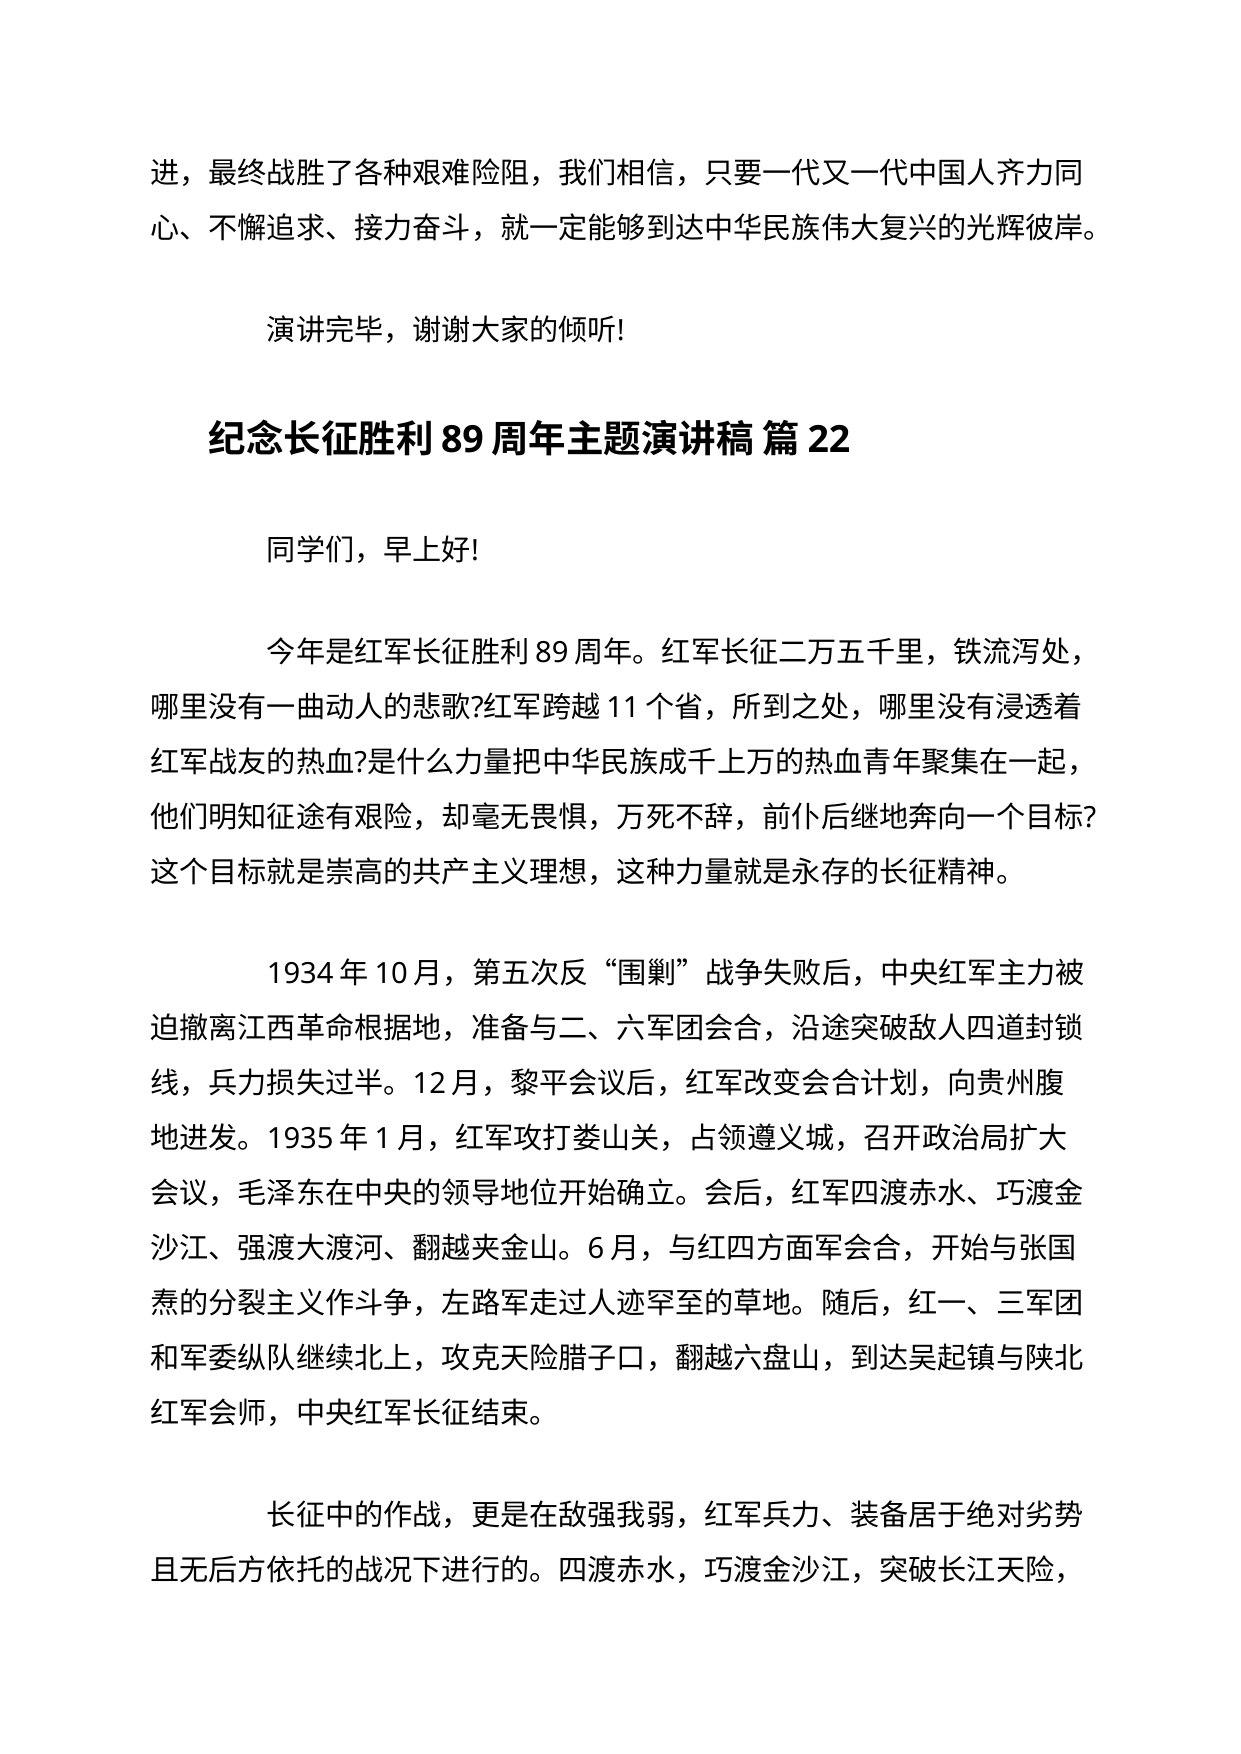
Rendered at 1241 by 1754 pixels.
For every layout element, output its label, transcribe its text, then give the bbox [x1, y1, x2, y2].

text 1934年10月，第五次反“围剿”战争失败后，中央红军主力被迫撤离江西革命根据地，准备与二、六军团会合，沿途突破敌人四道封锁线，兵力损失过半。12月，黎平会议后，红军改变会合计划，向贵州腹地进发。1935年1月，红军攻打娄山关，占领遵义城，召开政治局扩大会议，毛泽东在中央的领导地位开始确立。会后，红军四渡赤水、巧渡金沙江、强渡大渡河、翻越夹金山。6月，与红四方面军会合，开始与张国焘的分裂主义作斗争，左路军走过人迹罕至的草地。随后，红一、三军团和军委纵队继续北上，攻克天险腊子口，翻越六盘山，到达吴起镇与陕北红军会师，中央红军长征结束。 [150, 950, 1090, 1432]
text 演讲完毕，谢谢大家的倾听! [150, 307, 1090, 349]
text 纪念长征胜利89周年主题演讲稿 篇22 [150, 409, 1090, 463]
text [150, 150, 1090, 247]
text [150, 1491, 1090, 1588]
text 同学们，早上好! [150, 526, 1090, 569]
text 今年是红军长征胜利89周年。红军长征二万五千里，铁流泻处，哪里没有一曲动人的悲歌?红军跨越11个省，所到之处，哪里没有浸透着红军战友的热血?是什么力量把中华民族成千上万的热血青年聚集在一起，他们明知征途有艰险，却毫无畏惧，万死不辞，前仆后继地奔向一个目标?这个目标就是崇高的共产主义理想，这种力量就是永存的长征精神。 [150, 628, 1090, 891]
